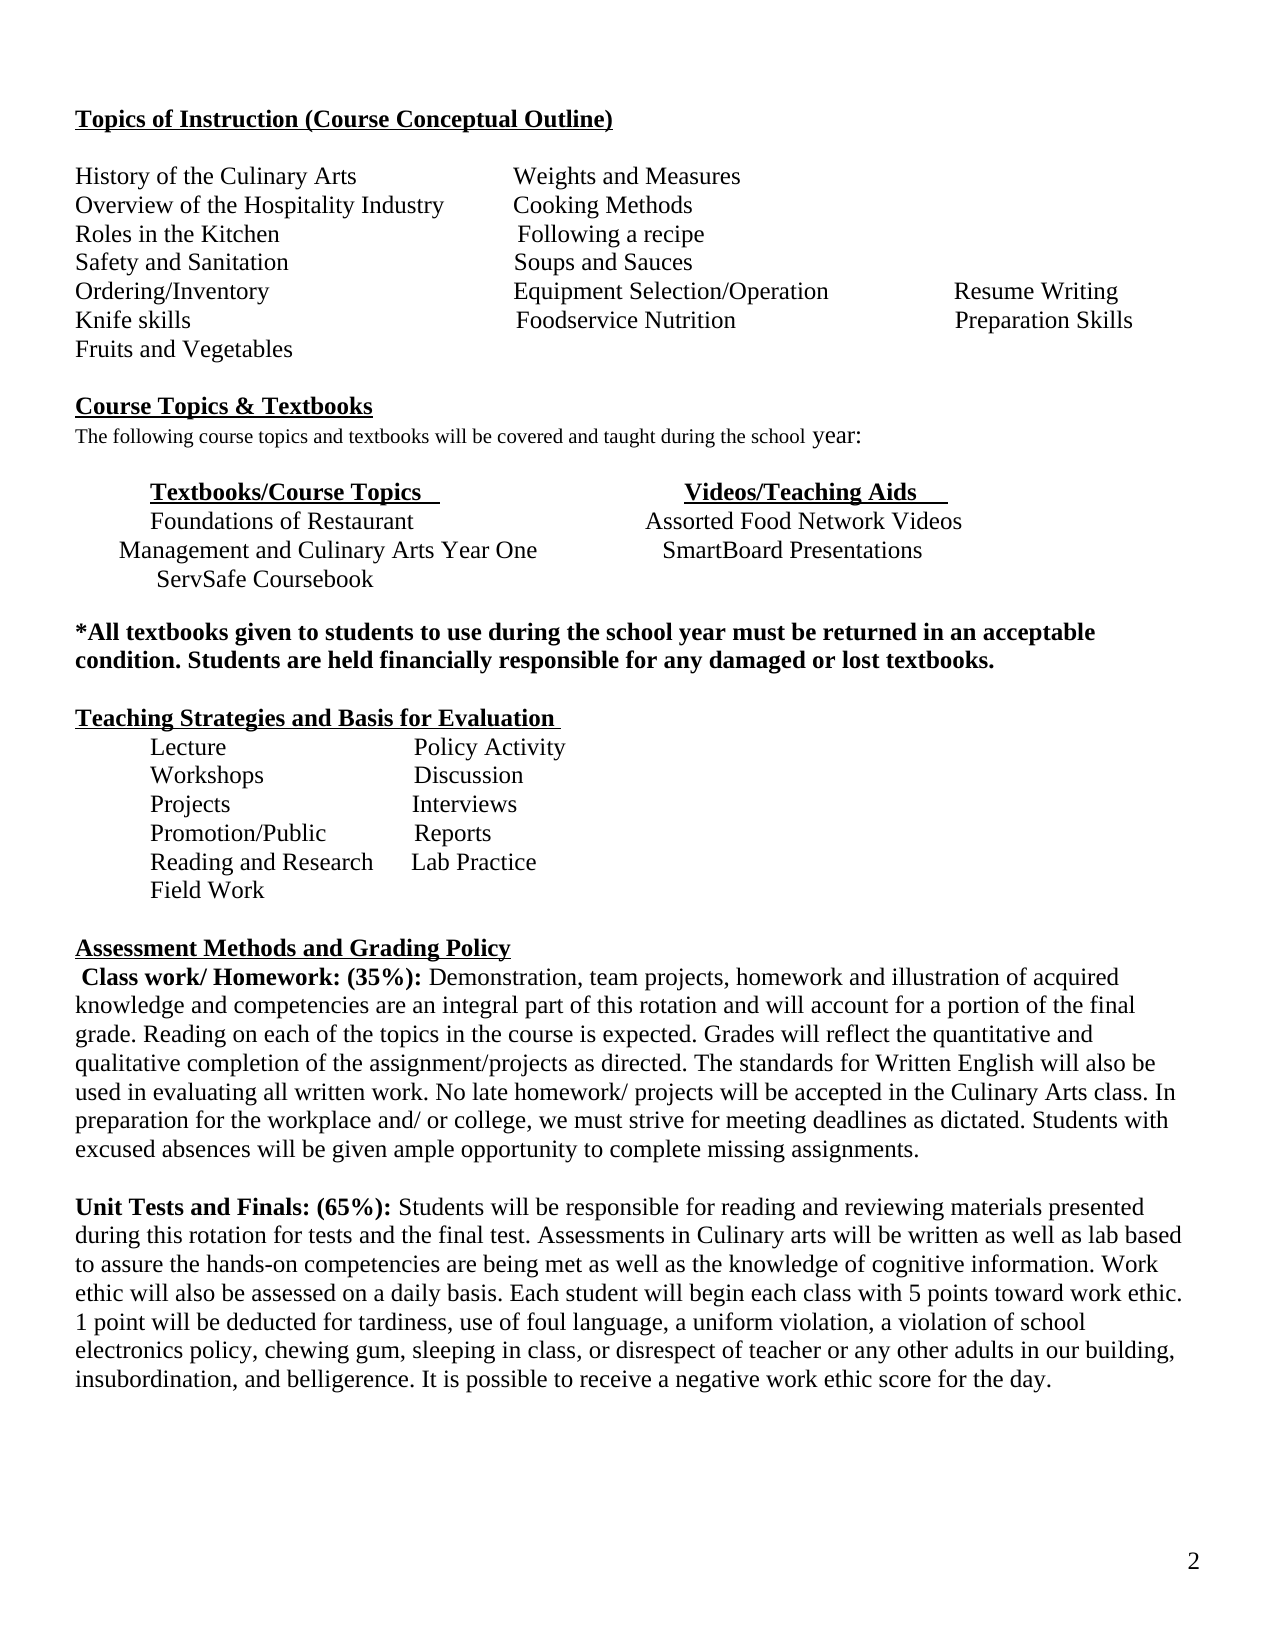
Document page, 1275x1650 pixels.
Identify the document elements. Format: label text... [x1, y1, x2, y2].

text Foundations of Restaurant Assorted Food Network Videos [75, 506, 1200, 535]
text The following course topics and textbooks will be covered and taught during the school year: [75, 420, 1200, 449]
text Roles in the Kitchen Following a recipe [75, 219, 1200, 247]
text Textbooks/Course Topics Videos/Teaching Aids [75, 477, 1200, 506]
text Ordering/Inventory Equipment Selection/Operation Resume Writing Knife skills Foodservice Nutrition Preparation Skills Fruits and Vegetables [75, 276, 1200, 362]
text *All textbooks given to students to use during the school year must be returned in an acceptable condition. Students are held financially responsible for any damaged or lost textbooks. [75, 617, 1200, 674]
text Assessment Methods and Grading Policy [75, 933, 1200, 962]
text Safety and Sanitation Soups and Sauces [75, 247, 1200, 276]
text Unit Tests and Finals: (65%): Students will be responsible for reading and reviewing materials presented during this rotation for tests and the final test. Assessments in Culinary arts will be written as well as lab based to assure the hands-on competencies are being met as well as the knowledge of cognitive information. Work ethic will also be assessed on a daily basis. Each student will begin each class with 5 points toward work ethic. 1 point will be deducted for tardiness, use of foul language, a uniform violation, a violation of school electronics policy, chewing gum, sleeping in class, or disrespect of teacher or any other adults in our building, insubordination, and belligerence. It is possible to receive a negative work ethic score for the day. [75, 1192, 1200, 1393]
text Reading and Research Lab Practice [75, 847, 1200, 875]
text Management and Culinary Arts Year One SmartBoard Presentations [75, 535, 1200, 564]
text ServSafe Coursebook [150, 564, 1200, 592]
text Class work/ Homework: (35%): Demonstration, team projects, homework and illustration of acquired knowledge and competencies are an integral part of this rotation and will account for a portion of the final grade. Reading on each of the topics in the course is expected. Grades will reflect the quantitative and qualitative completion of the assignment/projects as directed. The standards for Written English will also be used in evaluating all written work. No late homework/ projects will be accepted in the Culinary Arts class. In preparation for the workplace and/ or college, we must strive for meeting deadlines as dictated. Students with excused absences will be given ample opportunity to complete missing assignments. [75, 962, 1200, 1163]
text Workshops Discussion [75, 760, 1200, 789]
text Teaching Strategies and Basis for Evaluation [75, 703, 1200, 732]
text Projects Interviews [75, 789, 1200, 818]
text Overview of the Hospitality Industry Cooking Methods [75, 190, 1200, 219]
text Lecture Policy Activity [75, 732, 1200, 760]
text History of the Culinary Arts Weights and Measures [75, 161, 1200, 190]
text Field Work [75, 875, 1200, 904]
text Promotion/Public Reports [75, 818, 1200, 847]
text Course Topics & Textbooks [75, 391, 1200, 420]
text Topics of Instruction (Course Conceptual Outline) [75, 104, 1200, 132]
